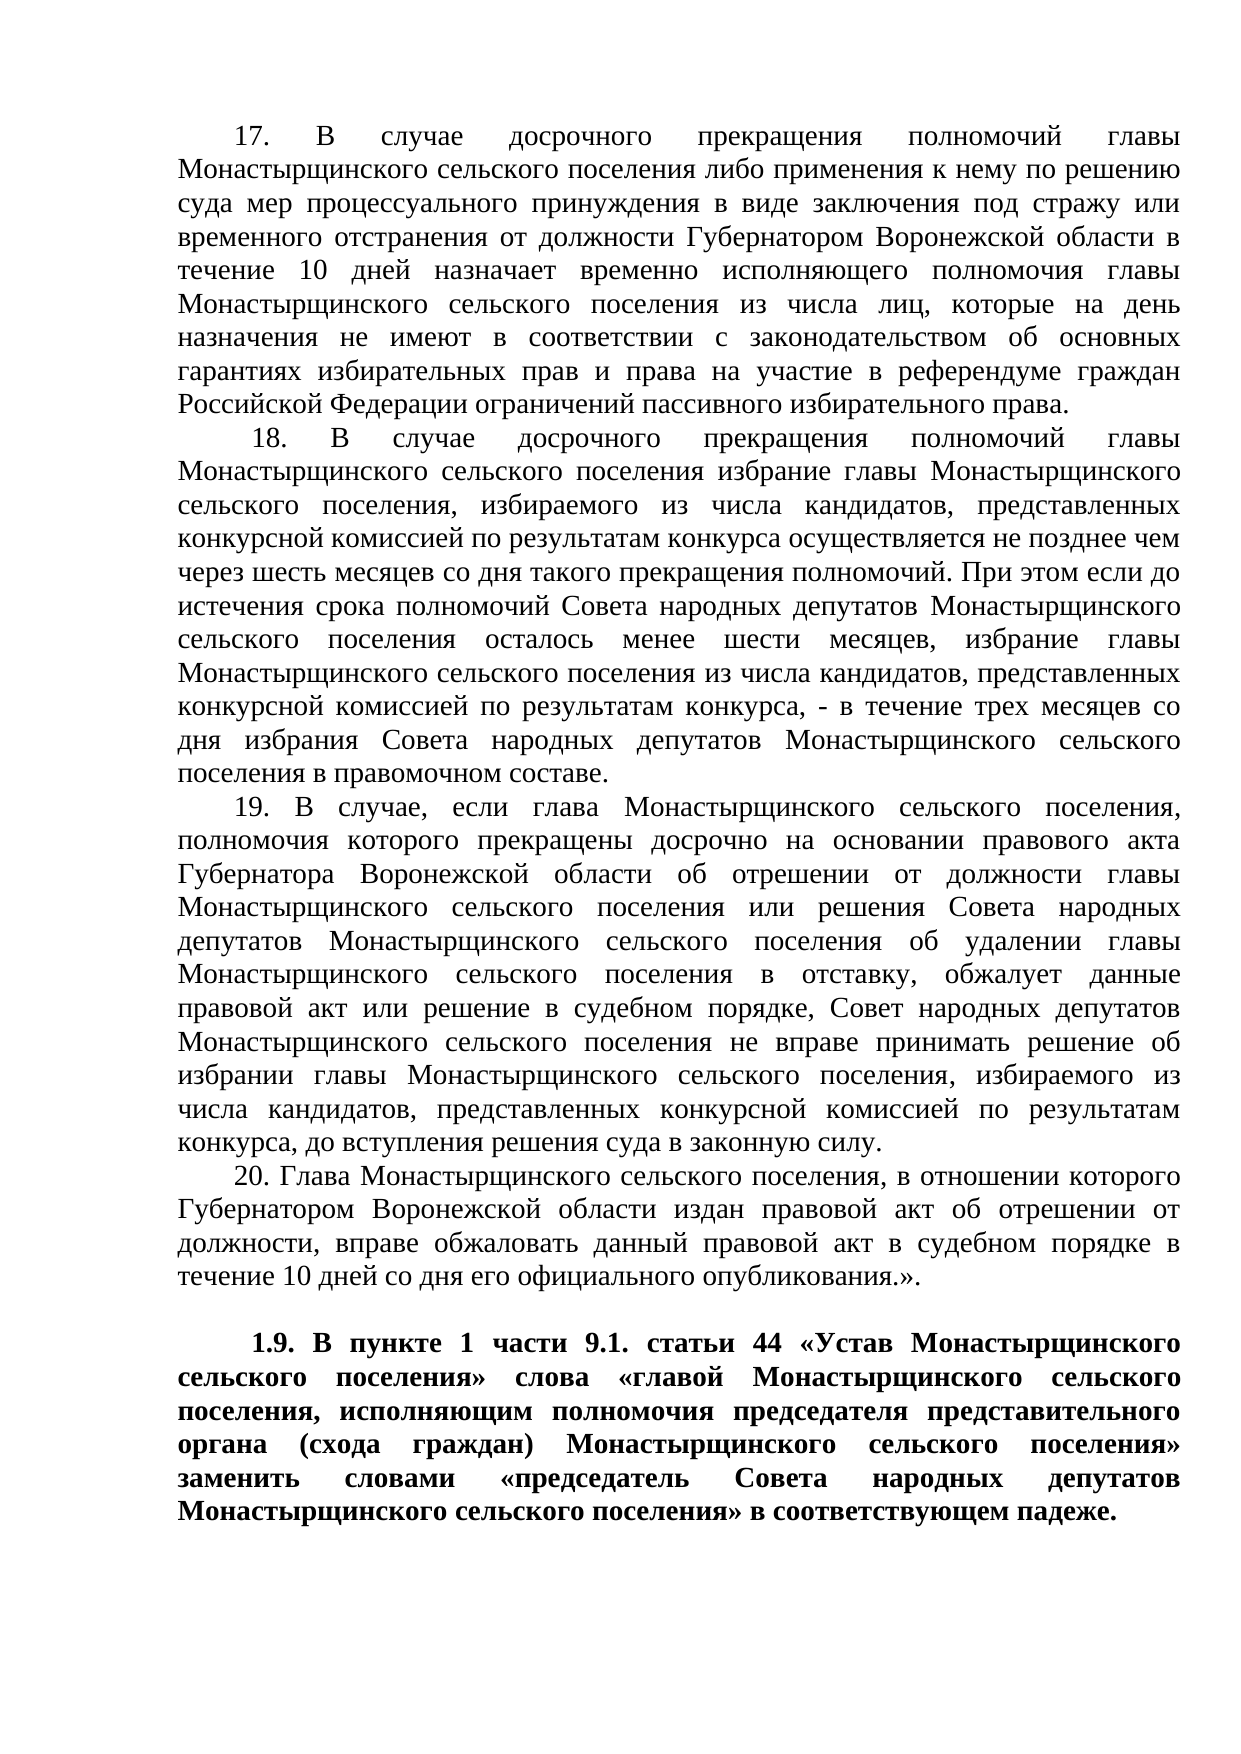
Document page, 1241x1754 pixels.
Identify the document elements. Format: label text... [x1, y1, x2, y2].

text 20. Глава Монастырщинского сельского поселения, в отношении которого Губернатором Воронежской области издан правовой акт об отрешении от должности, вправе обжаловать данный правовой акт в судебном порядке в течение 10 дней со дня его официального опубликования.». [177, 1158, 1181, 1292]
text 17. В случае досрочного прекращения полномочий главы Монастырщинского сельского поселения либо применения к нему по решению суда мер процессуального принуждения в виде заключения под стражу или временного отстранения от должности Губернатором Воронежской области в течение 10 дней назначает временно исполняющего полномочия главы Монастырщинского сельского поселения из числа лиц, которые на день назначения не имеют в соответствии с законодательством об основных гарантиях избирательных прав и права на участие в референдуме граждан Российской Федерации ограничений пассивного избирательного права. [177, 118, 1181, 420]
text 1.9. В пункте 1 части 9.1. статьи 44 «Устав Монастырщинского сельского поселения» слова «главой Монастырщинского сельского поселения, исполняющим полномочия председателя представительного органа (схода граждан) Монастырщинского сельского поселения» заменить словами «председатель Совета народных депутатов Монастырщинского сельского поселения» в соответствующем падеже. [177, 1326, 1181, 1527]
text 19. В случае, если глава Монастырщинского сельского поселения, полномочия которого прекращены досрочно на основании правового акта Губернатора Воронежской области об отрешении от должности главы Монастырщинского сельского поселения или решения Совета народных депутатов Монастырщинского сельского поселения об удалении главы Монастырщинского сельского поселения в отставку, обжалует данные правовой акт или решение в судебном порядке, Совет народных депутатов Монастырщинского сельского поселения не вправе принимать решение об избрании главы Монастырщинского сельского поселения, избираемого из числа кандидатов, представленных конкурсной комиссией по результатам конкурса, до вступления решения суда в законную силу. [177, 789, 1181, 1158]
text 18. В случае досрочного прекращения полномочий главы Монастырщинского сельского поселения избрание главы Монастырщинского сельского поселения, избираемого из числа кандидатов, представленных конкурсной комиссией по результатам конкурса осуществляется не позднее чем через шесть месяцев со дня такого прекращения полномочий. При этом если до истечения срока полномочий Совета народных депутатов Монастырщинского сельского поселения осталось менее шести месяцев, избрание главы Монастырщинского сельского поселения из числа кандидатов, представленных конкурсной комиссией по результатам конкурса, - в течение трех месяцев со дня избрания Совета народных депутатов Монастырщинского сельского поселения в правомочном составе. [177, 420, 1181, 789]
